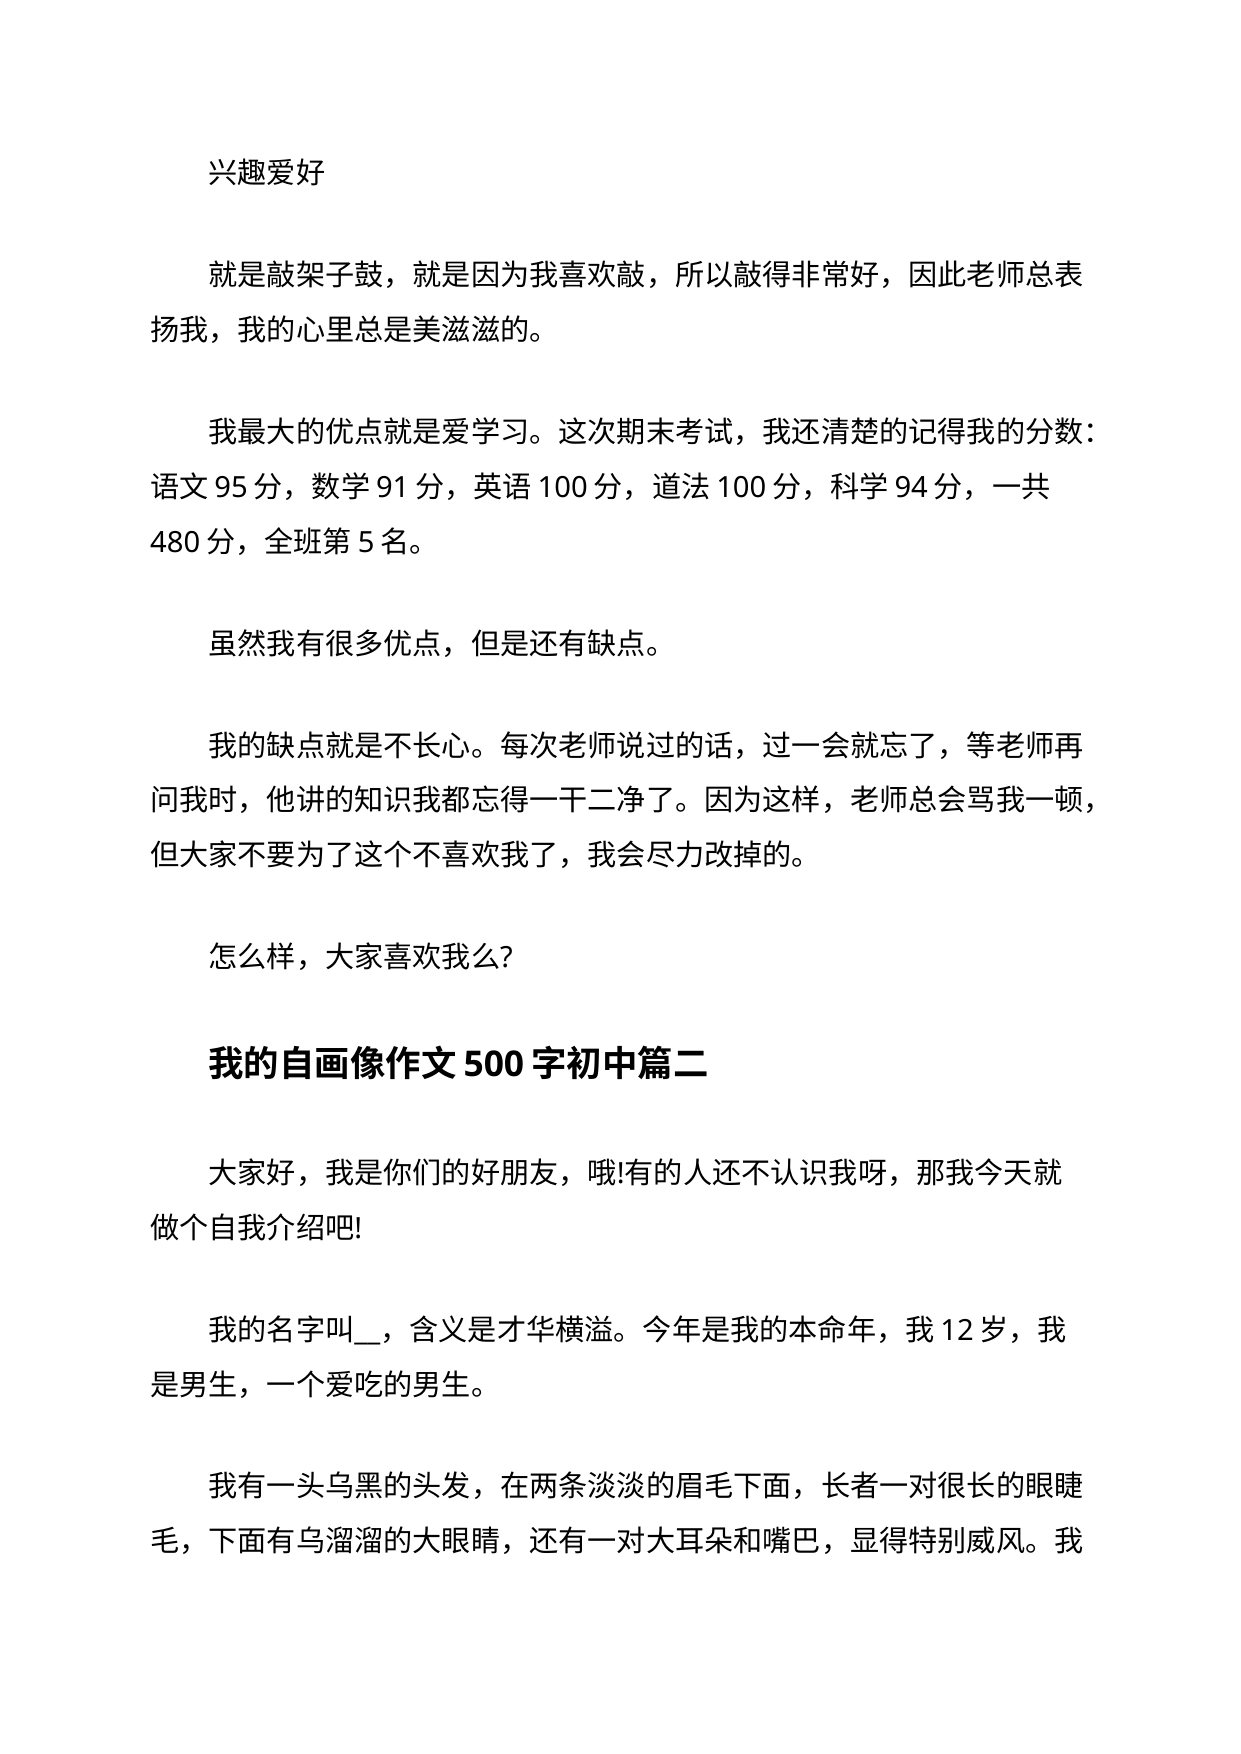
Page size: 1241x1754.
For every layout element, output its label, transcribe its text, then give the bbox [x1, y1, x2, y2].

text 就是敲架子鼓，就是因为我喜欢敲，所以敲得非常好，因此老师总表扬我，我的心里总是美滋滋的。 [150, 252, 1090, 349]
text 我的自画像作文500字初中篇二 [150, 1036, 1090, 1087]
text 怎么样，大家喜欢我么? [150, 934, 1090, 976]
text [150, 1463, 1090, 1560]
text 我的名字叫__，含义是才华横溢。今年是我的本命年，我12岁，我是男生，一个爱吃的男生。 [150, 1306, 1090, 1403]
text 兴趣爱好 [150, 150, 1090, 192]
text 大家好，我是你们的好朋友，哦!有的人还不认识我呀，那我今天就做个自我介绍吧! [150, 1149, 1090, 1247]
text 我最大的优点就是爱学习。这次期末考试，我还清楚的记得我的分数：语文95分，数学91分，英语100分，道法100分，科学94分，一共480分，全班第5名。 [150, 408, 1090, 561]
text 虽然我有很多优点，但是还有缺点。 [150, 620, 1090, 663]
text 我的缺点就是不长心。每次老师说过的话，过一会就忘了，等老师再问我时，他讲的知识我都忘得一干二净了。因为这样，老师总会骂我一顿，但大家不要为了这个不喜欢我了，我会尽力改掉的。 [150, 722, 1090, 874]
